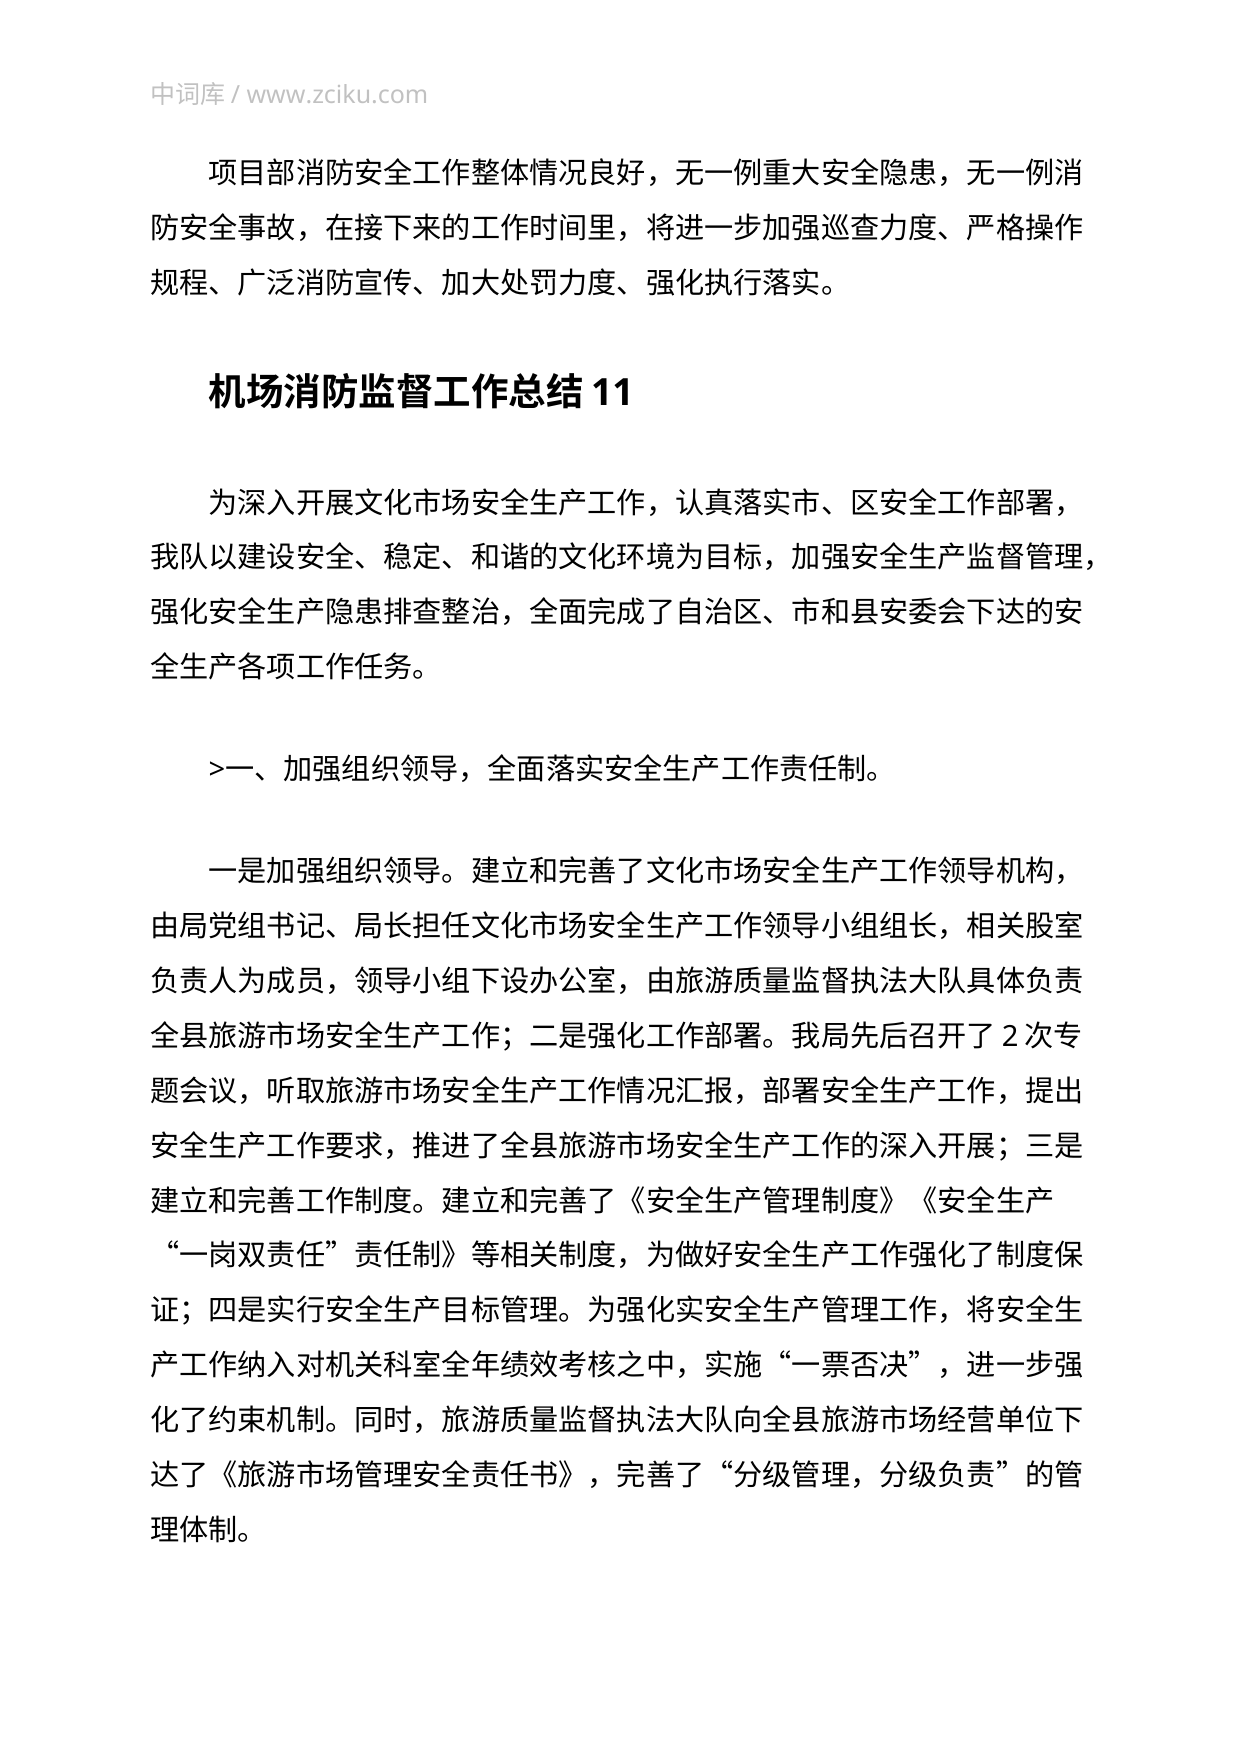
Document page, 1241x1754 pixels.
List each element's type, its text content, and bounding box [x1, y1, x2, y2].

text 一是加强组织领导。建立和完善了文化市场安全生产工作领导机构，由局党组书记、局长担任文化市场安全生产工作领导小组组长，相关股室负责人为成员，领导小组下设办公室，由旅游质量监督执法大队具体负责全县旅游市场安全生产工作；二是强化工作部署。我局先后召开了2次专题会议，听取旅游市场安全生产工作情况汇报，部署安全生产工作，提出安全生产工作要求，推进了全县旅游市场安全生产工作的深入开展；三是建立和完善工作制度。建立和完善了《安全生产管理制度》《安全生产“一岗双责任”责任制》等相关制度，为做好安全生产工作强化了制度保证；四是实行安全生产目标管理。为强化实安全生产管理工作，将安全生产工作纳入对机关科室全年绩效考核之中，实施“一票否决”，进一步强化了约束机制。同时，旅游质量监督执法大队向全县旅游市场经营单位下达了《旅游市场管理安全责任书》，完善了“分级管理，分级负责”的管理体制。 [150, 848, 1090, 1549]
text 机场消防监督工作总结11 [150, 362, 1090, 416]
text >一、加强组织领导，全面落实安全生产工作责任制。 [150, 746, 1090, 788]
text 项目部消防安全工作整体情况良好，无一例重大安全隐患，无一例消防安全事故，在接下来的工作时间里，将进一步加强巡查力度、严格操作规程、广泛消防宣传、加大处罚力度、强化执行落实。 [150, 150, 1090, 302]
text 为深入开展文化市场安全生产工作，认真落实市、区安全工作部署，我队以建设安全、稳定、和谐的文化环境为目标，加强安全生产监督管理，强化安全生产隐患排查整治，全面完成了自治区、市和县安委会下达的安全生产各项工作任务。 [150, 479, 1090, 686]
